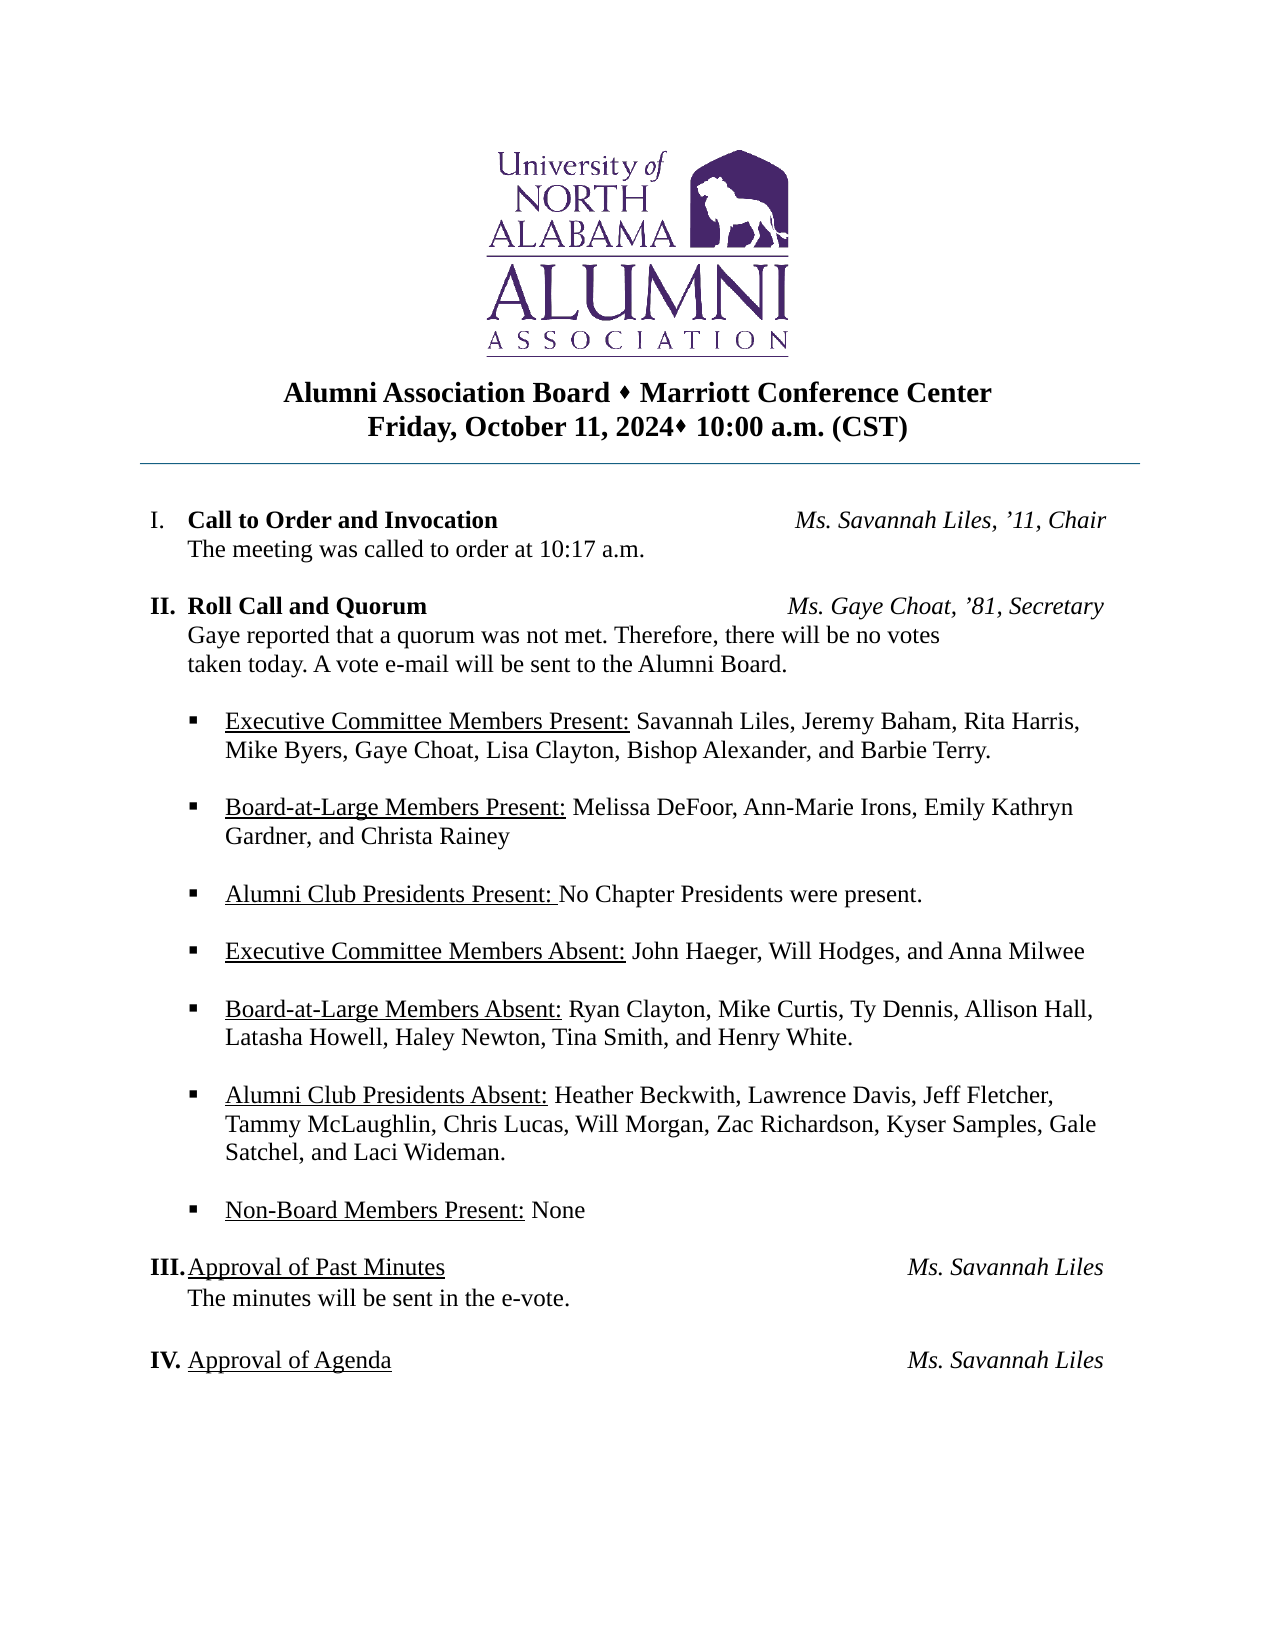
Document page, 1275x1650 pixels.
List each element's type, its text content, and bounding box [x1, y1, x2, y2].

list Alumni Club Presidents Present: No Chapter Presidents were present. [187, 879, 1125, 907]
list II. Roll Call and Quorum Ms. Gaye Choat, ’81, Secretary [150, 591, 1125, 620]
text Friday, October 11, 2024 10:00 a.m. (CST) [150, 409, 1125, 443]
list Non-Board Members Present: None [187, 1195, 1125, 1224]
text The meeting was called to order at 10:17 a.m. [150, 534, 1125, 562]
text Alumni Association Board Marriott Conference Center [150, 375, 1125, 409]
list Approval of Past Minutes Ms. Savannah Liles [150, 1252, 1125, 1281]
list Approval of Agenda Ms. Savannah Liles [150, 1346, 1125, 1374]
list Alumni Club Presidents Absent: Heather Beckwith, Lawrence Davis, Jeff Fletcher, Tammy McLaughlin, Chris Lucas, Will Morgan, Zac Richardson, Kyser Samples, Gale Satchel, and Laci Wideman. [187, 1080, 1125, 1166]
list The minutes will be sent in the e-vote. [150, 1283, 1125, 1312]
list Executive Committee Members Present: Savannah Liles, Jeremy Baham, Rita Harris, Mike Byers, Gaye Choat, Lisa Clayton, Bishop Alexander, and Barbie Terry. [187, 706, 1125, 764]
list Board-at-Large Members Absent: Ryan Clayton, Mike Curtis, Ty Dennis, Allison Hall, Latasha Howell, Haley Newton, Tina Smith, and Henry White. [187, 994, 1125, 1051]
text Gaye reported that a quorum was not met. Therefore, there will be no votes taken today. A vote e-mail will be sent to the Alumni Board. [150, 620, 1125, 677]
list Executive Committee Members Absent: John Haeger, Will Hodges, and Anna Milwee [187, 936, 1125, 965]
list Call to Order and Invocation Ms. Savannah Liles, ’11, Chair [150, 505, 1125, 534]
list Board-at-Large Members Present: Melissa DeFoor, Ann-Marie Irons, Emily Kathryn Gardner, and Christa Rainey [187, 792, 1125, 850]
picture [486, 150, 789, 357]
